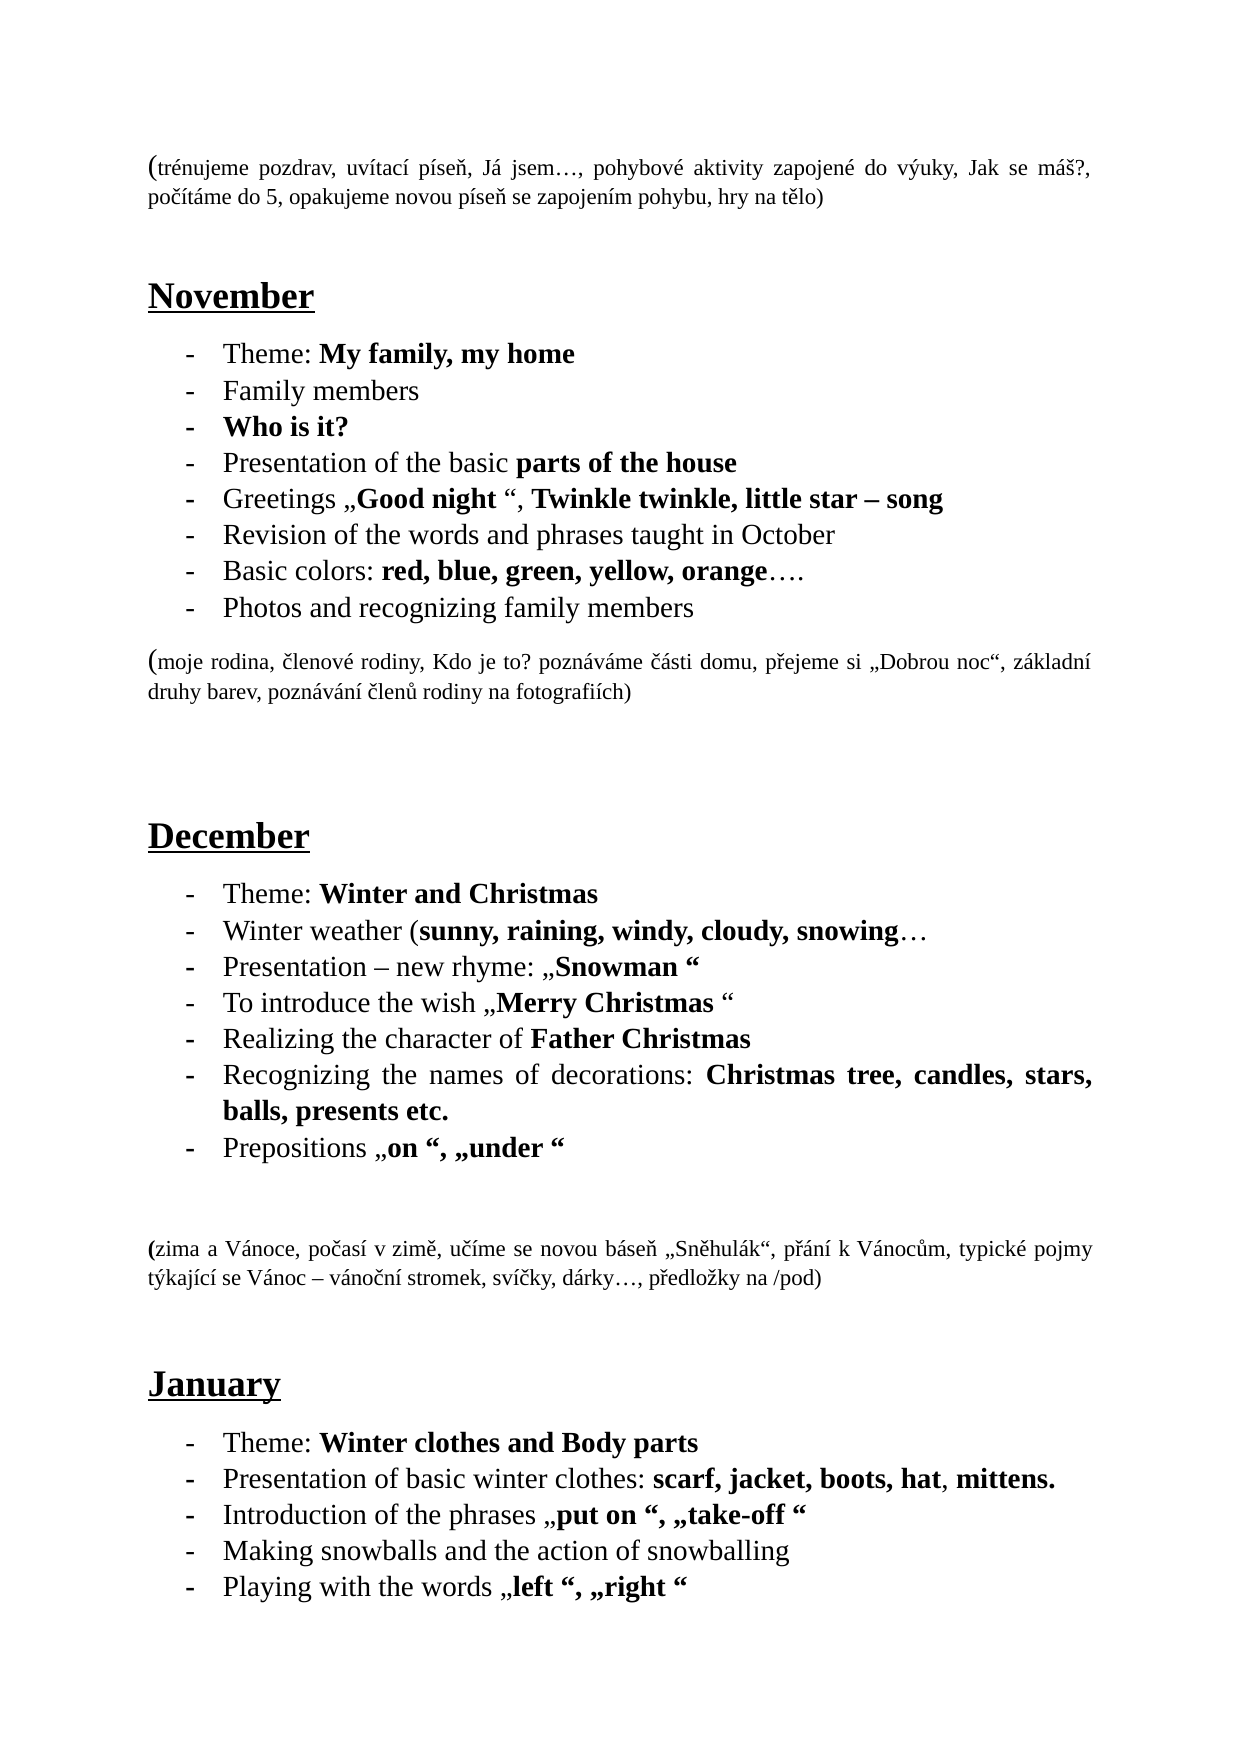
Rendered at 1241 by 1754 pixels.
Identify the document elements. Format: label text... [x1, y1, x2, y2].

text (zima a Vánoce, počasí v zimě, učíme se novou báseň „Sněhulák“, přání k Vánocům, typické pojmy týkající se Vánoc – vánoční stromek, svíčky, dárky…, předložky na /pod) [148, 1235, 1093, 1290]
list Making snowballs and the action of snowballing [185, 1533, 1093, 1567]
list Presentation of basic winter clothes: scarf, jacket, boots, hat, mittens. [185, 1461, 1093, 1494]
list Introduction of the phrases „put on “, „take-off “ [185, 1497, 1093, 1531]
list Photos and recognizing family members [185, 590, 1093, 623]
list Prepositions „on “, „under “ [185, 1130, 1093, 1163]
list Basic colors: red, blue, green, yellow, orange…. [185, 553, 1093, 587]
list Revision of the words and phrases taught in October [185, 517, 1093, 551]
text November [148, 273, 1093, 317]
list Theme: Winter and Christmas [185, 877, 1093, 910]
list Theme: Winter clothes and Body parts [185, 1425, 1093, 1458]
list Presentation of the basic parts of the house [185, 445, 1093, 479]
list Realizing the character of Father Christmas [185, 1021, 1093, 1055]
list Recognizing the names of decorations: Christmas tree, candles, stars, balls, presents etc. [185, 1057, 1093, 1127]
list To introduce the wish „Merry Christmas “ [185, 985, 1093, 1019]
list Playing with the words „left “, „right “ [185, 1569, 1093, 1603]
list Theme: My family, my home [185, 337, 1093, 370]
list Who is it? [185, 409, 1093, 442]
list Family members [185, 373, 1093, 406]
text (trénujeme pozdrav, uvítací píseň, Já jsem…, pohybové aktivity zapojené do výuky, Jak se máš?, počítáme do 5, opakujeme novou píseň se zapojením pohybu, hry na tělo) [148, 148, 1093, 209]
text (moje rodina, členové rodiny, Kdo je to? poznáváme části domu, přejeme si „Dobrou noc“, základní druhy barev, poznávání členů rodiny na fotografiích) [148, 642, 1093, 704]
text December [148, 813, 1093, 857]
text January [148, 1362, 1093, 1405]
list Winter weather (sunny, raining, windy, cloudy, snowing… [185, 913, 1093, 946]
list Presentation – new rhyme: „Snowman “ [185, 949, 1093, 982]
list Greetings „Good night “, Twinkle twinkle, little star – song [185, 481, 1093, 515]
